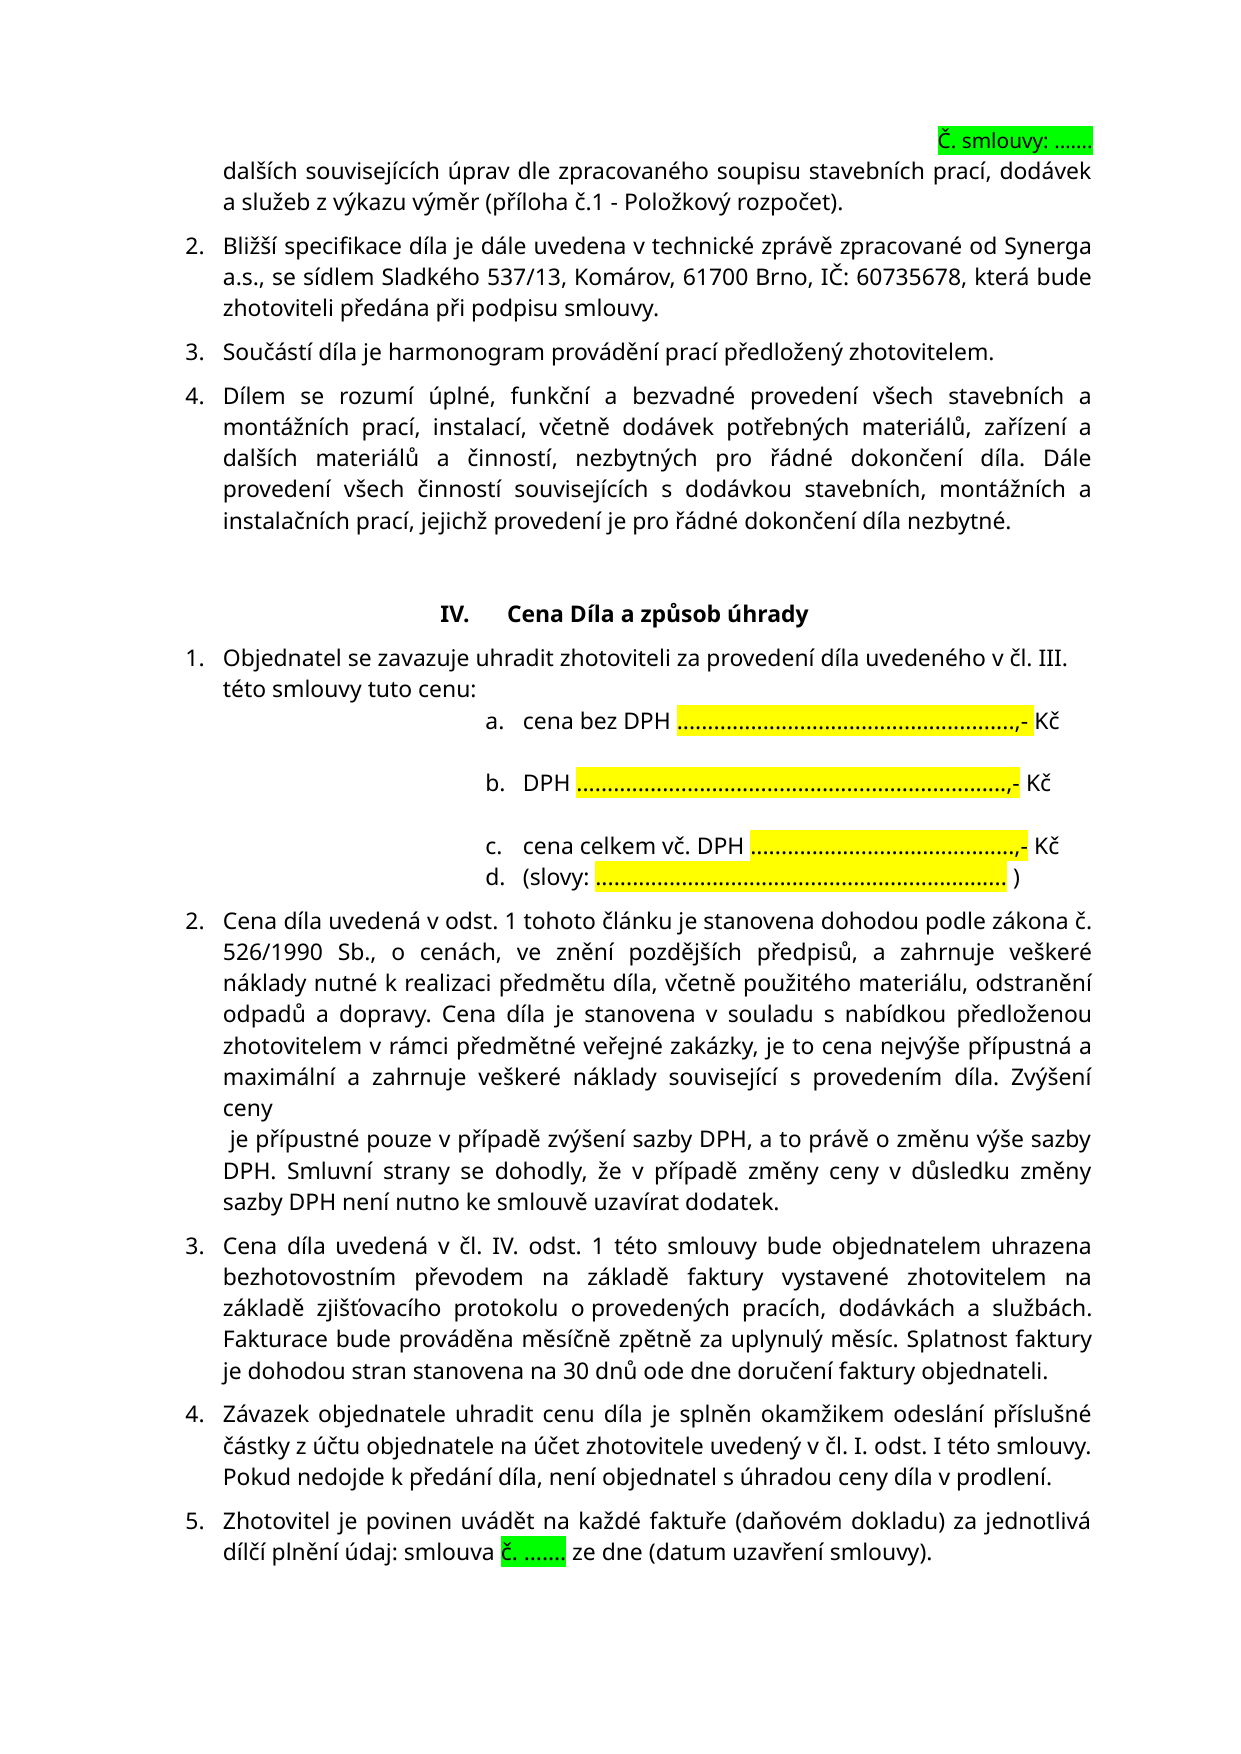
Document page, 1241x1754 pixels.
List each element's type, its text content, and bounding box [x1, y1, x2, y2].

list Objednatel se zavazuje uhradit zhotoviteli za provedení díla uvedeného v čl. III. této smlouvy tuto cenu: [185, 642, 1093, 705]
list Dílem se rozumí úplné, funkční a bezvadné provedení všech stavebních a montážních prací, instalací, včetně dodávek potřebných materiálů, zařízení a dalších materiálů a činností, nezbytných pro řádné dokončení díla. Dále provedení všech činností souvisejících s dodávkou stavebních, montážních a instalačních prací, jejichž provedení je pro řádné dokončení díla nezbytné. [185, 380, 1093, 536]
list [185, 155, 1093, 217]
list cena bez DPH .......................................................,- Kč [485, 705, 1093, 767]
list Cena díla uvedená v čl. IV. odst. 1 této smlouvy bude objednatelem uhrazena bezhotovostním převodem na základě faktury vystavené zhotovitelem na základě zjišťovacího protokolu o provedených pracích, dodávkách a službách. Fakturace bude prováděna měsíčně zpětně za uplynulý měsíc. Splatnost faktury je dohodou stran stanovena na 30 dnů ode dne doručení faktury objednateli. [185, 1230, 1093, 1386]
list Bližší specifikace díla je dále uvedena v technické zprávě zpracované od Synerga a.s., se sídlem Sladkého 537/13, Komárov, 61700 Brno, IČ: 60735678, která bude zhotoviteli předána při podpisu smlouvy. [185, 230, 1093, 323]
list Závazek objednatele uhradit cenu díla je splněn okamžikem odeslání příslušné částky z účtu objednatele na účet zhotovitele uvedený v čl. I. odst. I této smlouvy. Pokud nedojde k předání díla, není objednatel s úhradou ceny díla v prodlení. [185, 1398, 1093, 1492]
list Cena díla uvedená v odst. 1 tohoto článku je stanovena dohodou podle zákona č. 526/1990 Sb., o cenách, ve znění pozdějších předpisů, a zahrnuje veškeré náklady nutné k realizaci předmětu díla, včetně použitého materiálu, odstranění odpadů a dopravy. Cena díla je stanovena v souladu s nabídkou předloženou zhotovitelem v rámci předmětné veřejné zakázky, je to cena nejvýše přípustná a maximální a zahrnuje veškeré náklady související s provedením díla. Zvýšení ceny je přípustné pouze v případě zvýšení sazby DPH, a to právě o změnu výše sazby DPH. Smluvní strany se dohodly, že v případě změny ceny v důsledku změny sazby DPH není nutno ke smlouvě uzavírat dodatek. [185, 905, 1093, 1217]
list Součástí díla je harmonogram provádění prací předložený zhotovitelem. [185, 336, 1093, 367]
list Cena Díla a způsob úhrady [185, 598, 1093, 630]
list DPH ......................................................................,- Kč [485, 767, 1093, 830]
list cena celkem vč. DPH ...........................................,- Kč [485, 830, 750, 861]
list Zhotovitel je povinen uvádět na každé faktuře (daňovém dokladu) za jednotlivá dílčí plnění údaj: smlouva č. ……. ze dne (datum uzavření smlouvy). [185, 1505, 1093, 1567]
